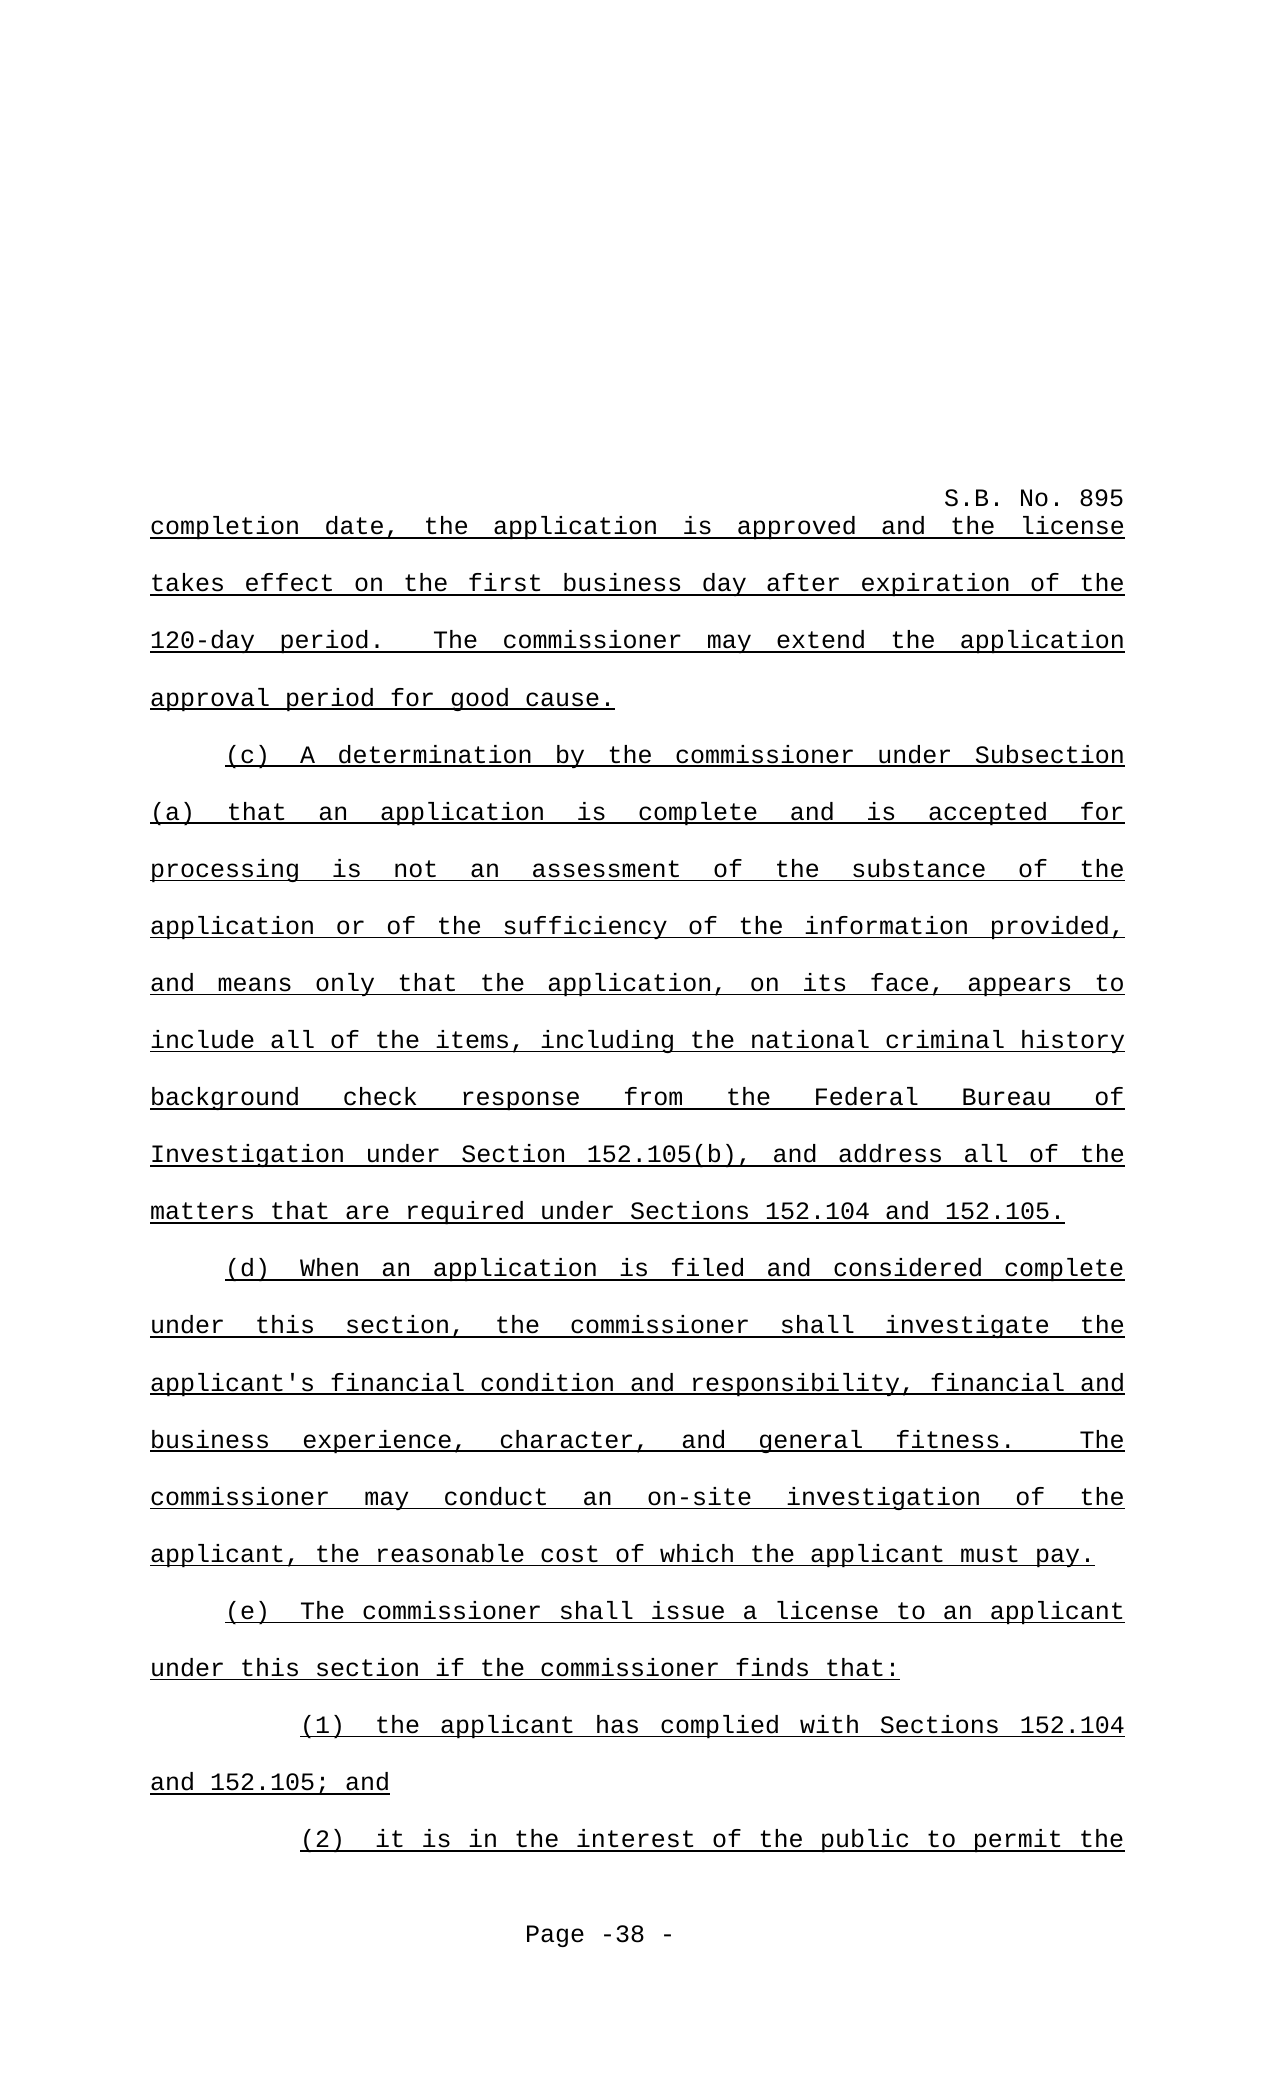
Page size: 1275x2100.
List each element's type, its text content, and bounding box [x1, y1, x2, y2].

text (d) When an application is filed and considered complete under this section, the commissioner shall investigate the applicant's financial condition and responsibility, financial and business experience, character, and general fitness. The commissioner may conduct an on-site investigation of the applicant, the reasonable cost of which the applicant must pay. [150, 1452, 1125, 1508]
text (e) The commissioner shall issue a license to an applicant under this section if the commissioner finds that: [150, 1598, 1125, 1684]
text (d) When an application is filed and considered complete under this section, the commissioner shall investigate the applicant's financial condition and responsibility, financial and business experience, character, and general fitness. The commissioner may conduct an on-site investigation of the applicant, the reasonable cost of which the applicant must pay. [150, 1256, 1125, 1336]
text (c) A determination by the commissioner under Subsection (a) that an application is complete and is accepted for processing is not an assessment of the substance of the application or of the sufficiency of the information provided, and means only that the application, on its face, appears to include all of the items, including the national criminal history background check response from the Federal Bureau of Investigation under Section 152.105(b), and address all of the matters that are required under Sections 152.104 and 152.105. [150, 995, 1125, 1051]
text (c) A determination by the commissioner under Subsection (a) that an application is complete and is accepted for processing is not an assessment of the substance of the application or of the sufficiency of the information provided, and means only that the application, on its face, appears to include all of the items, including the national criminal history background check response from the Federal Bureau of Investigation under Section 152.105(b), and address all of the matters that are required under Sections 152.104 and 152.105. [150, 1052, 1125, 1108]
text (d) When an application is filed and considered complete under this section, the commissioner shall investigate the applicant's financial condition and responsibility, financial and business experience, character, and general fitness. The commissioner may conduct an on-site investigation of the applicant, the reasonable cost of which the applicant must pay. [150, 1338, 1125, 1393]
text (c) A determination by the commissioner under Subsection (a) that an application is complete and is accepted for processing is not an assessment of the substance of the application or of the sufficiency of the information provided, and means only that the application, on its face, appears to include all of the items, including the national criminal history background check response from the Federal Bureau of Investigation under Section 152.105(b), and address all of the matters that are required under Sections 152.104 and 152.105. [150, 824, 1125, 880]
text (c) A determination by the commissioner under Subsection (a) that an application is complete and is accepted for processing is not an assessment of the substance of the application or of the sufficiency of the information provided, and means only that the application, on its face, appears to include all of the items, including the national criminal history background check response from the Federal Bureau of Investigation under Section 152.105(b), and address all of the matters that are required under Sections 152.104 and 152.105. [150, 742, 1125, 822]
text (d) When an application is filed and considered complete under this section, the commissioner shall investigate the applicant's financial condition and responsibility, financial and business experience, character, and general fitness. The commissioner may conduct an on-site investigation of the applicant, the reasonable cost of which the applicant must pay. [150, 1395, 1125, 1450]
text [150, 514, 1125, 537]
text (c) A determination by the commissioner under Subsection (a) that an application is complete and is accepted for processing is not an assessment of the substance of the application or of the sufficiency of the information provided, and means only that the application, on its face, appears to include all of the items, including the national criminal history background check response from the Federal Bureau of Investigation under Section 152.105(b), and address all of the matters that are required under Sections 152.104 and 152.105. [150, 1110, 1125, 1165]
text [150, 1827, 1125, 1855]
text (c) A determination by the commissioner under Subsection (a) that an application is complete and is accepted for processing is not an assessment of the substance of the application or of the sufficiency of the information provided, and means only that the application, on its face, appears to include all of the items, including the national criminal history background check response from the Federal Bureau of Investigation under Section 152.105(b), and address all of the matters that are required under Sections 152.104 and 152.105. [150, 938, 1125, 994]
text (1) the applicant has complied with Sections 152.104 and 152.105; and [150, 1712, 1125, 1798]
text (c) A determination by the commissioner under Subsection (a) that an application is complete and is accepted for processing is not an assessment of the substance of the application or of the sufficiency of the information provided, and means only that the application, on its face, appears to include all of the items, including the national criminal history background check response from the Federal Bureau of Investigation under Section 152.105(b), and address all of the matters that are required under Sections 152.104 and 152.105. [150, 881, 1125, 937]
text (c) A determination by the commissioner under Subsection (a) that an application is complete and is accepted for processing is not an assessment of the substance of the application or of the sufficiency of the information provided, and means only that the application, on its face, appears to include all of the items, including the national criminal history background check response from the Federal Bureau of Investigation under Section 152.105(b), and address all of the matters that are required under Sections 152.104 and 152.105. [150, 1167, 1125, 1227]
text (d) When an application is filed and considered complete under this section, the commissioner shall investigate the applicant's financial condition and responsibility, financial and business experience, character, and general fitness. The commissioner may conduct an on-site investigation of the applicant, the reasonable cost of which the applicant must pay. [150, 1509, 1125, 1570]
